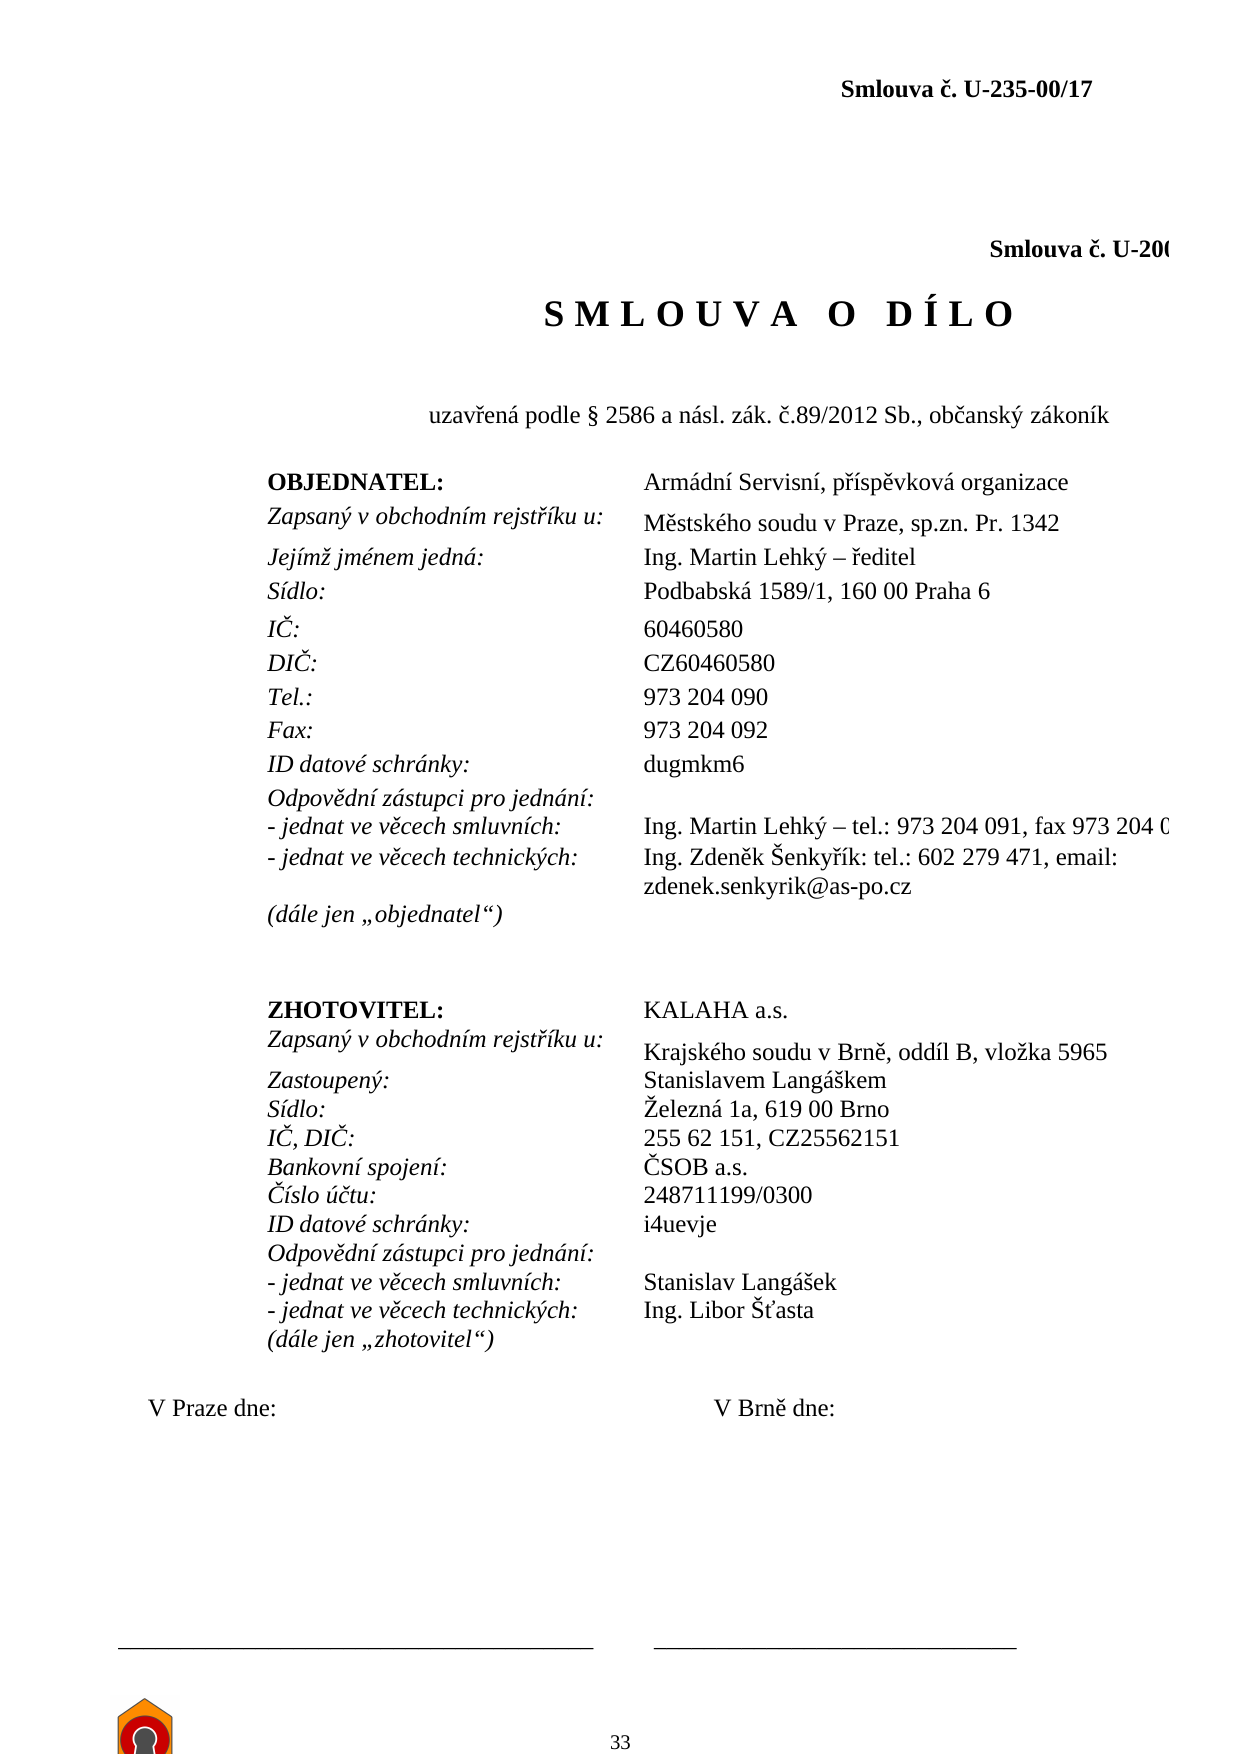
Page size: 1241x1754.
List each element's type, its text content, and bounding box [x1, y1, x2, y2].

text V Praze dne: V Brně dne: [148, 1393, 1092, 1421]
picture [109, 1695, 180, 1754]
list ______________________________________ _____________________________ [118, 1623, 1092, 1651]
